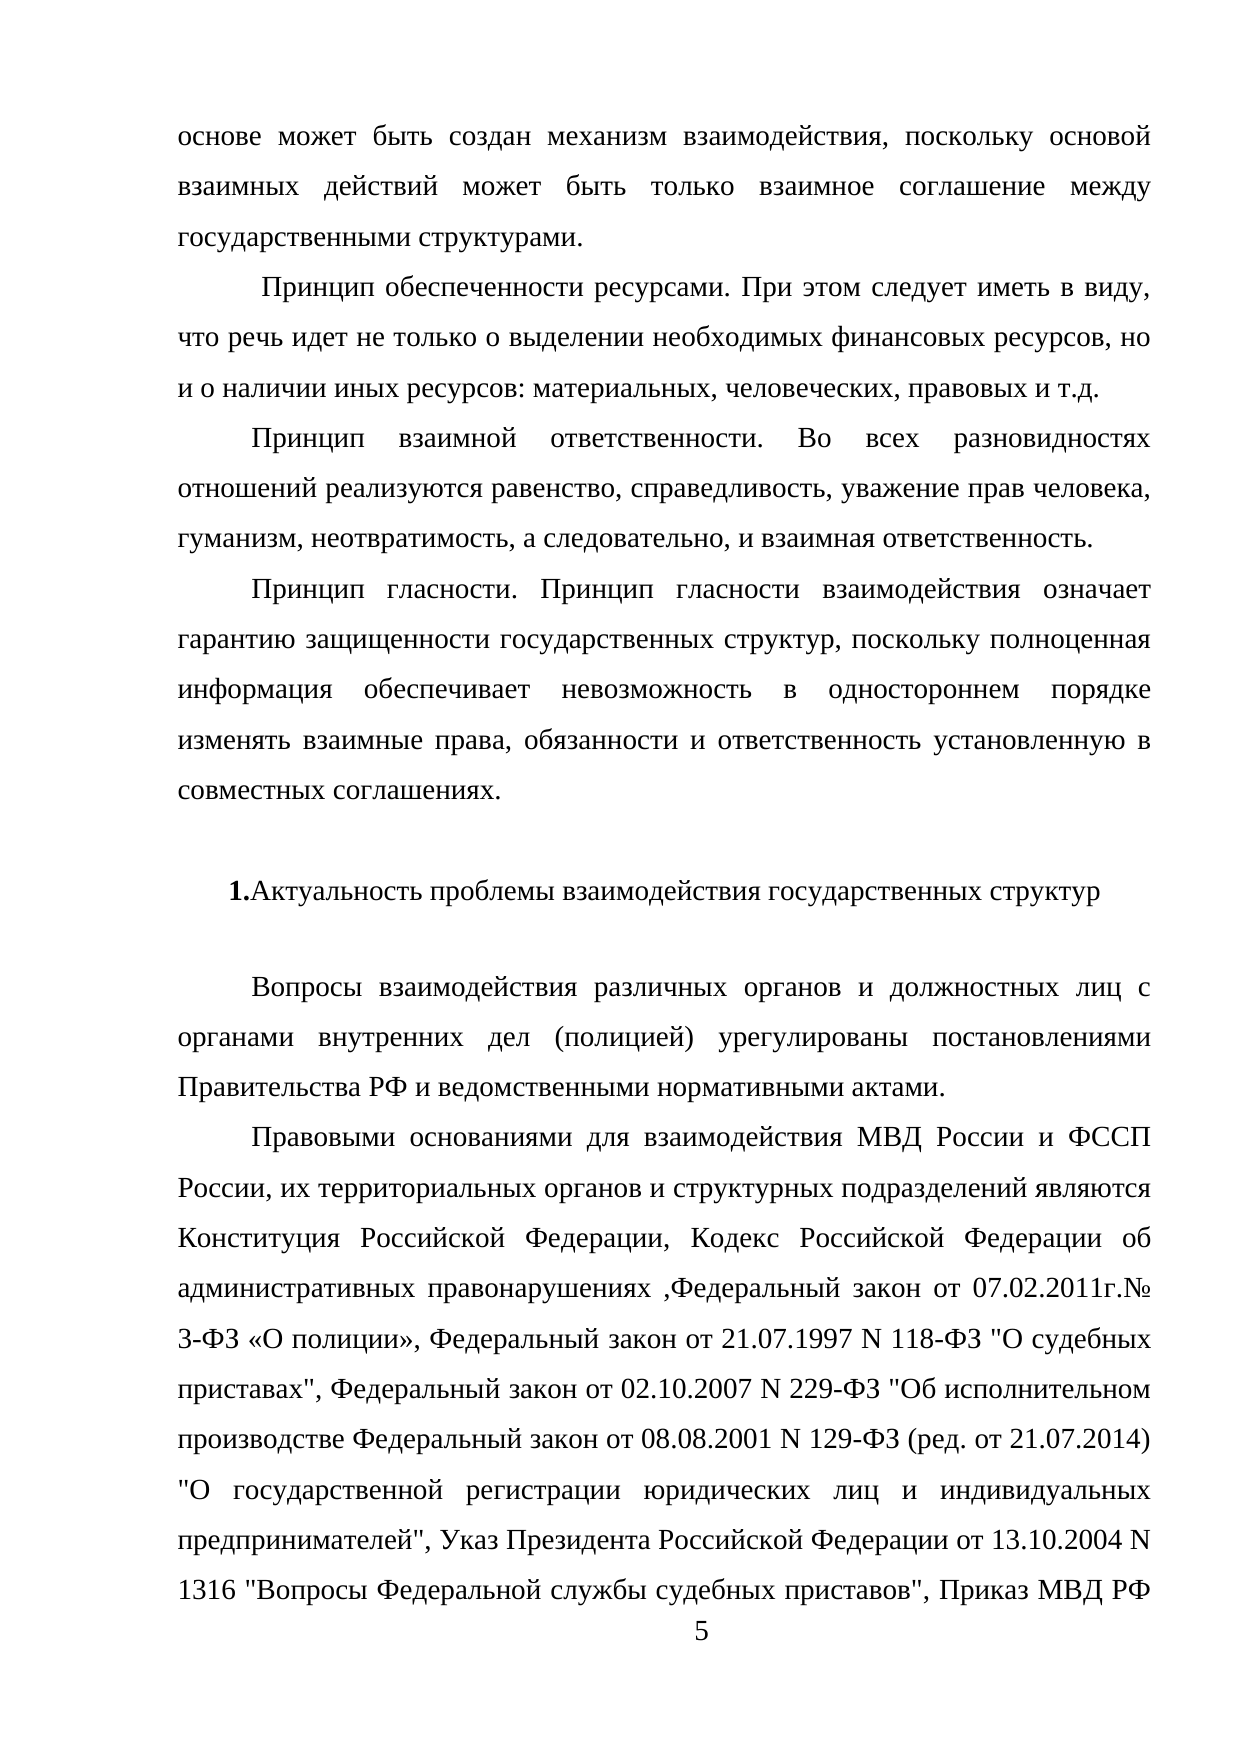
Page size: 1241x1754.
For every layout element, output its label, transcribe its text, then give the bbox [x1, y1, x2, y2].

text Принцип гласности. Принцип гласности взаимодействия означает гарантию защищенности государственных структур, поскольку полноценная информация обеспечивает невозможность в одностороннем порядке изменять взаимные права, обязанности и ответственность установленную в совместных соглашениях. [177, 571, 1152, 806]
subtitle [177, 1119, 1152, 1606]
subtitle Вопросы взаимодействия различных органов и должностных лиц с органами внутренних дел (полицией) урегулированы постановлениями Правительства РФ и ведомственными нормативными актами. [177, 969, 1152, 1103]
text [177, 118, 1152, 252]
text Принцип взаимной ответственности. Во всех разновидностях отношений реализуются равенство, справедливость, уважение прав человека, гуманизм, неотвратимость, а следовательно, и взаимная ответственность. [177, 420, 1152, 554]
list 1.Актуальность проблемы взаимодействия государственных структур [177, 873, 1152, 906]
text Принцип обеспеченности ресурсами. При этом следует иметь в виду, что речь идет не только о выделении необходимых финансовых ресурсов, но и о наличии иных ресурсов: материальных, человеческих, правовых и т.д. [177, 269, 1152, 403]
